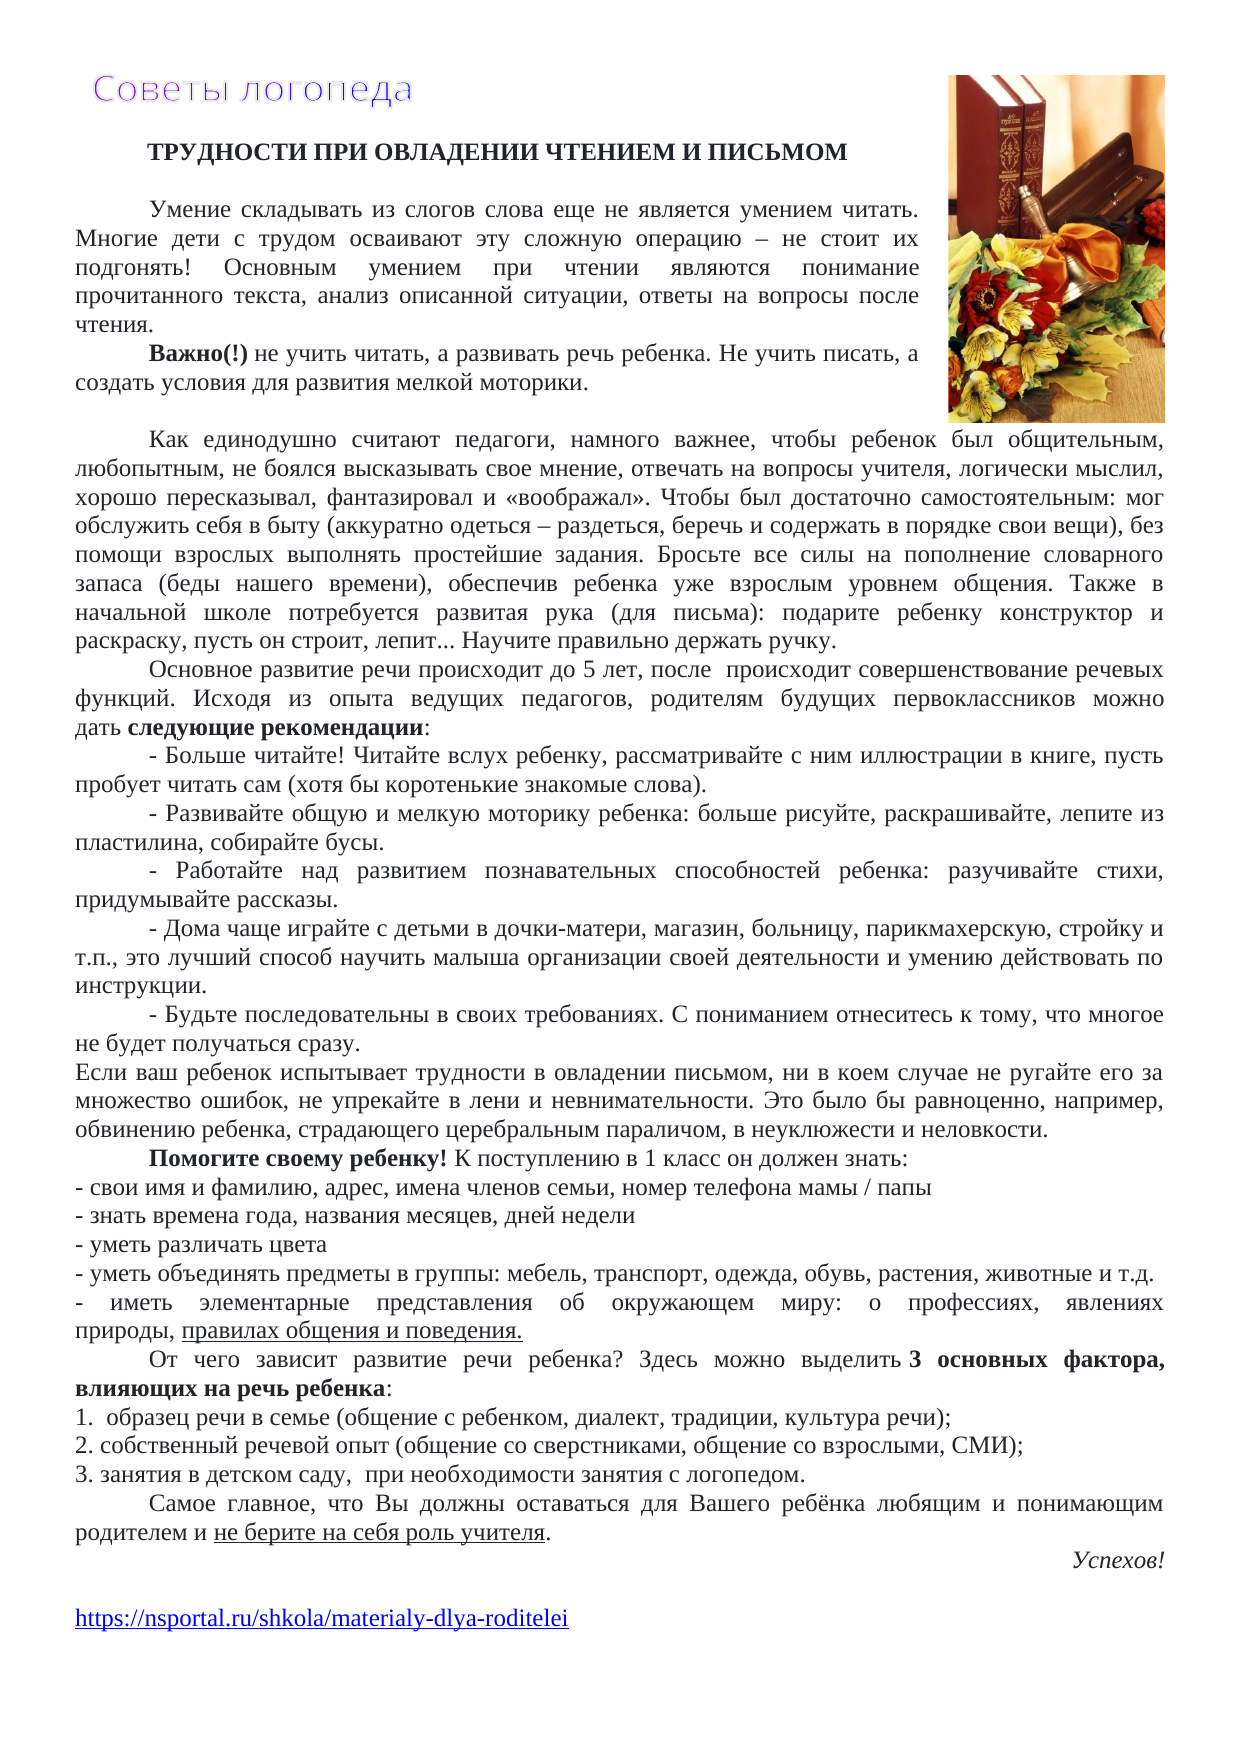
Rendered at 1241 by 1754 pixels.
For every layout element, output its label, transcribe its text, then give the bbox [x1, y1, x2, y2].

text Самое главное, что Вы должны оставаться для Вашего ребёнка любящим и понимающим родителем и не берите на себя роль учителя. [75, 1488, 1165, 1546]
text От чего зависит развитие речи ребенка? Здесь можно выделить 3 основных фактора, влияющих на речь ребенка: [75, 1344, 1165, 1402]
text 1. образец речи в семье (общение с ребенком, диалект, традиции, культура речи); [75, 1402, 1165, 1431]
text https://nsportal.ru/shkola/materialy-dlya-roditelei [75, 1603, 1165, 1632]
text - Дома чаще играйте с детьми в дочки-матери, магазин, больницу, парикмахерскую, стройку и т.п., это лучший способ научить малыша организации своей деятельности и умению действовать по инструкции. [75, 913, 1165, 999]
text - иметь элементарные представления об окружающем миру: о профессиях, явлениях природы, правилах общения и поведения. [75, 1287, 1165, 1344]
text - знать времена года, названия месяцев, дней недели [75, 1201, 1165, 1229]
picture [948, 75, 1166, 423]
text Успехов! [75, 1546, 1165, 1574]
text 2. собственный речевой опыт (общение со сверстниками, общение со взрослыми, СМИ); [75, 1431, 1165, 1459]
text Как единодушно считают педагоги, намного важнее, чтобы ребенок был общительным, любопытным, не боялся высказывать свое мнение, отвечать на вопросы учителя, логически мыслил, хорошо пересказывал, фантазировал и «воображал». Чтобы был достаточно самостоятельным: мог обслужить себя в быту (аккуратно одеться – раздеться, беречь и содержать в порядке свои вещи), без помощи взрослых выполнять простейшие задания. Бросьте все силы на пополнение словарного запаса (беды нашего времени), обеспечив ребенка уже взрослым уровнем общения. Также в начальной школе потребуется развитая рука (для письма): подарите ребенку конструктор и раскраску, пусть он строит, лепит... Научите правильно держать ручку. [75, 424, 1165, 654]
text - уметь объединять предметы в группы: мебель, транспорт, одежда, обувь, растения, животные и т.д. [75, 1258, 1165, 1287]
text Помогите своему ребенку! К поступлению в 1 класс он должен знать: [75, 1143, 1165, 1172]
text - уметь различать цвета [75, 1229, 1165, 1258]
text - Больше читайте! Читайте вслух ребенку, рассматривайте с ним иллюстрации в книге, пусть пробует читать сам (хотя бы коротенькие знакомые слова). [75, 741, 1165, 798]
text - Будьте последовательны в своих требованиях. С пониманием отнеситесь к тому, что многое не будет получаться сразу. [75, 999, 1165, 1057]
text - свои имя и фамилию, адрес, имена членов семьи, номер телефона мамы / папы [75, 1172, 1165, 1201]
table_header [931, 75, 1176, 424]
text Основное развитие речи происходит до 5 лет, после происходит совершенствование речевых функций. Исходя из опыта ведущих педагогов, родителям будущих первоклассников можно дать следующие рекомендации: [75, 654, 1165, 741]
text - Работайте над развитием познавательных способностей ребенка: разучивайте стихи, придумывайте рассказы. [75, 856, 1165, 913]
table_header ТРУДНОСТИ ПРИ ОВЛАДЕНИИ ЧТЕНИЕМ И ПИСЬМОМ Умение складывать из слогов слова еще не является умением читать. Многие дети с трудом осваивают эту сложную операцию – не стоит их подгонять! Основным умением при чтении являются понимание прочитанного текста, анализ описанной ситуации, ответы на вопросы после чтения. Важно(!) не учить читать, а развивать речь ребенка. Не учить писать, а создать условия для развития мелкой моторики. [64, 75, 931, 424]
text 3. занятия в детском саду, при необходимости занятия с логопедом. [75, 1459, 1165, 1488]
text Если ваш ребенок испытывает трудности в овладении письмом, ни в коем случае не ругайте его за множество ошибок, не упрекайте в лени и невнимательности. Это было бы равноценно, например, обвинению ребенка, страдающего церебральным параличом, в неуклюжести и неловкости. [75, 1057, 1165, 1143]
text - Развивайте общую и мелкую моторику ребенка: больше рисуйте, раскрашивайте, лепите из пластилина, собирайте бусы. [75, 798, 1165, 856]
